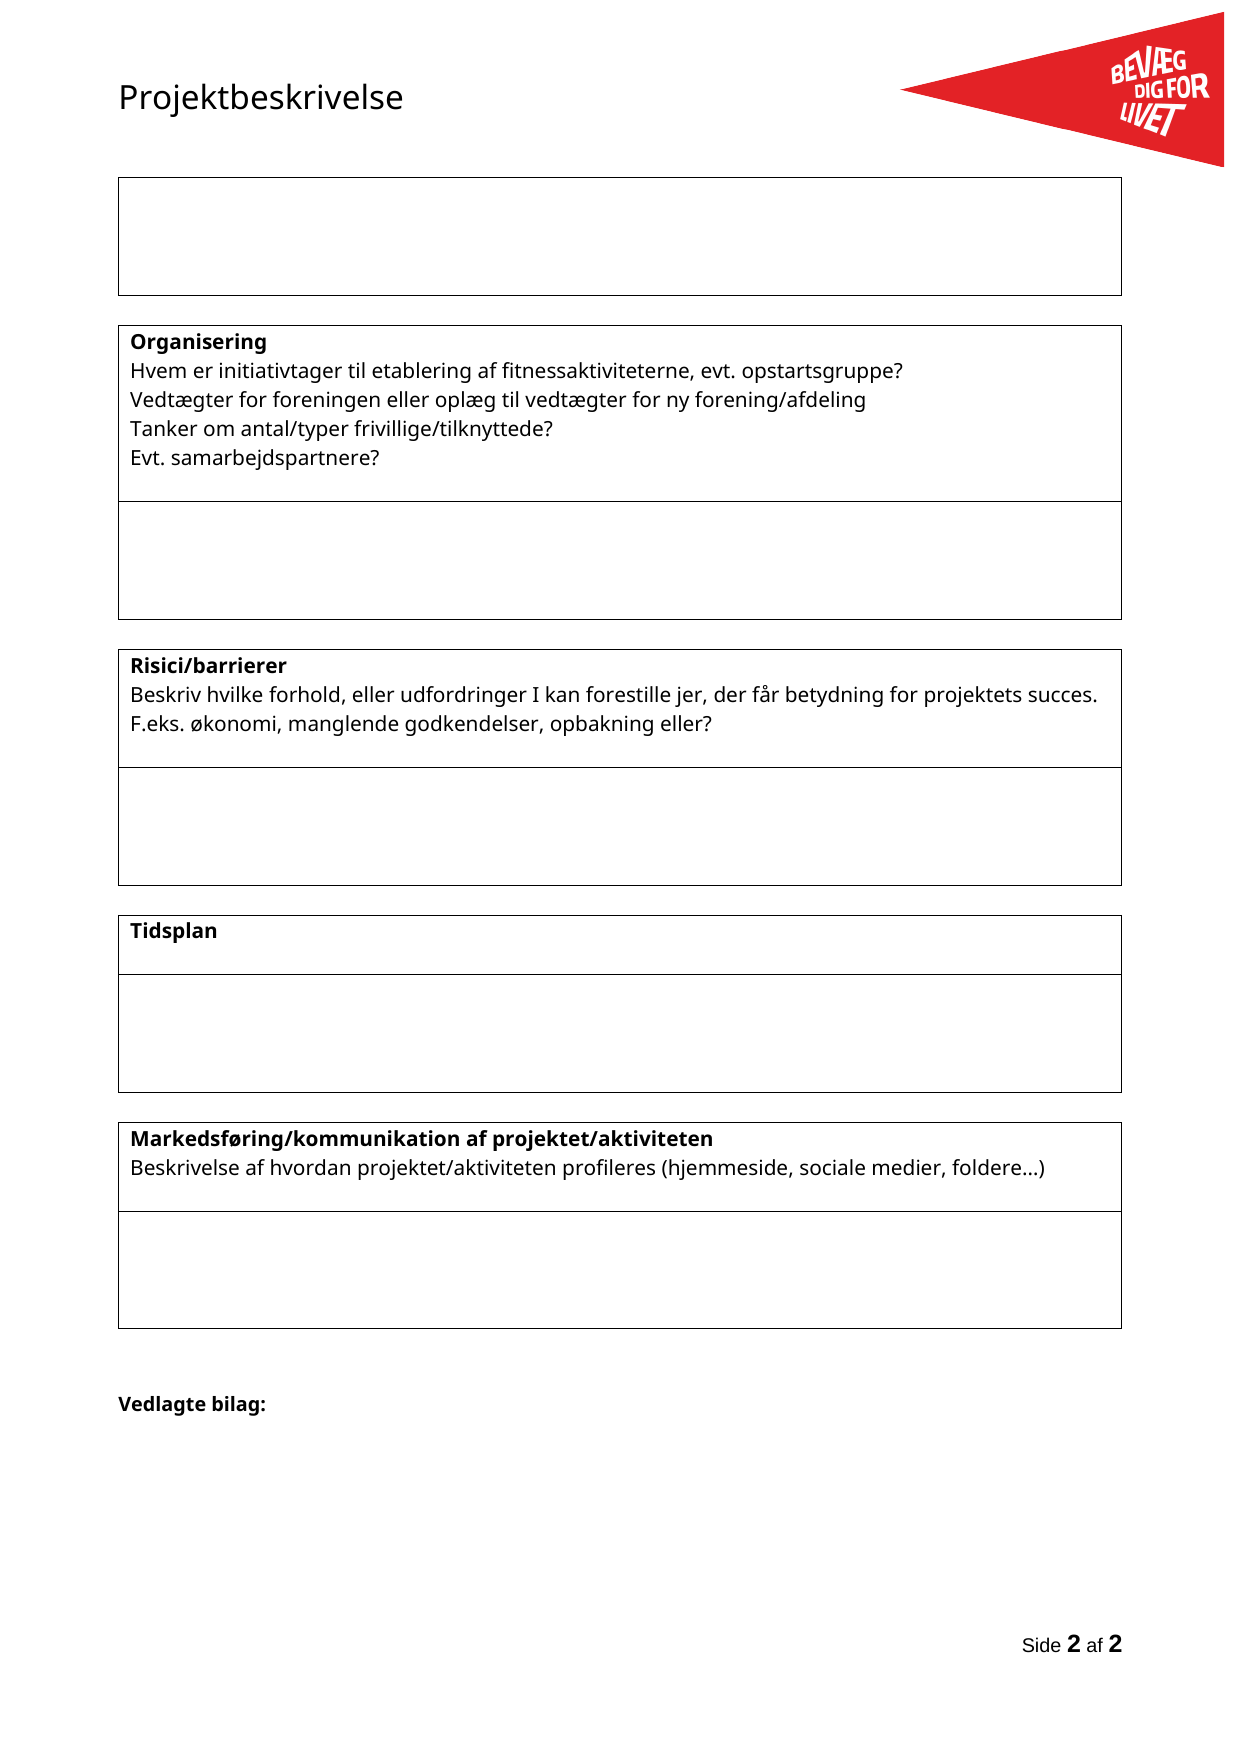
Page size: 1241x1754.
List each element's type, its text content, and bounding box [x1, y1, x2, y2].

picture [899, 11, 1225, 168]
text Vedlagte bilag: [118, 1388, 1122, 1417]
table_header Markedsføring/kommunikation af projektet/aktiviteten Beskrivelse af hvordan projektet/aktiviteten profileres (hjemmeside, sociale medier, foldere…) [119, 1123, 1121, 1211]
table_cell [119, 178, 1121, 295]
table_header Tidsplan [119, 916, 1121, 974]
table_cell [119, 1212, 1121, 1328]
table_cell [119, 768, 1121, 884]
table_cell [119, 975, 1121, 1092]
table_header Risici/barrierer Beskriv hvilke forhold, eller udfordringer I kan forestille jer, der får betydning for projektets succes. F.eks. økonomi, manglende godkendelser, opbakning eller? [119, 650, 1121, 767]
table_header Organisering Hvem er initiativtager til etablering af fitnessaktiviteterne, evt. opstartsgruppe? Vedtægter for foreningen eller oplæg til vedtægter for ny forening/afdeling Tanker om antal/typer frivillige/tilknyttede? Evt. samarbejdspartnere? [119, 326, 1121, 501]
table_cell [119, 502, 1121, 619]
